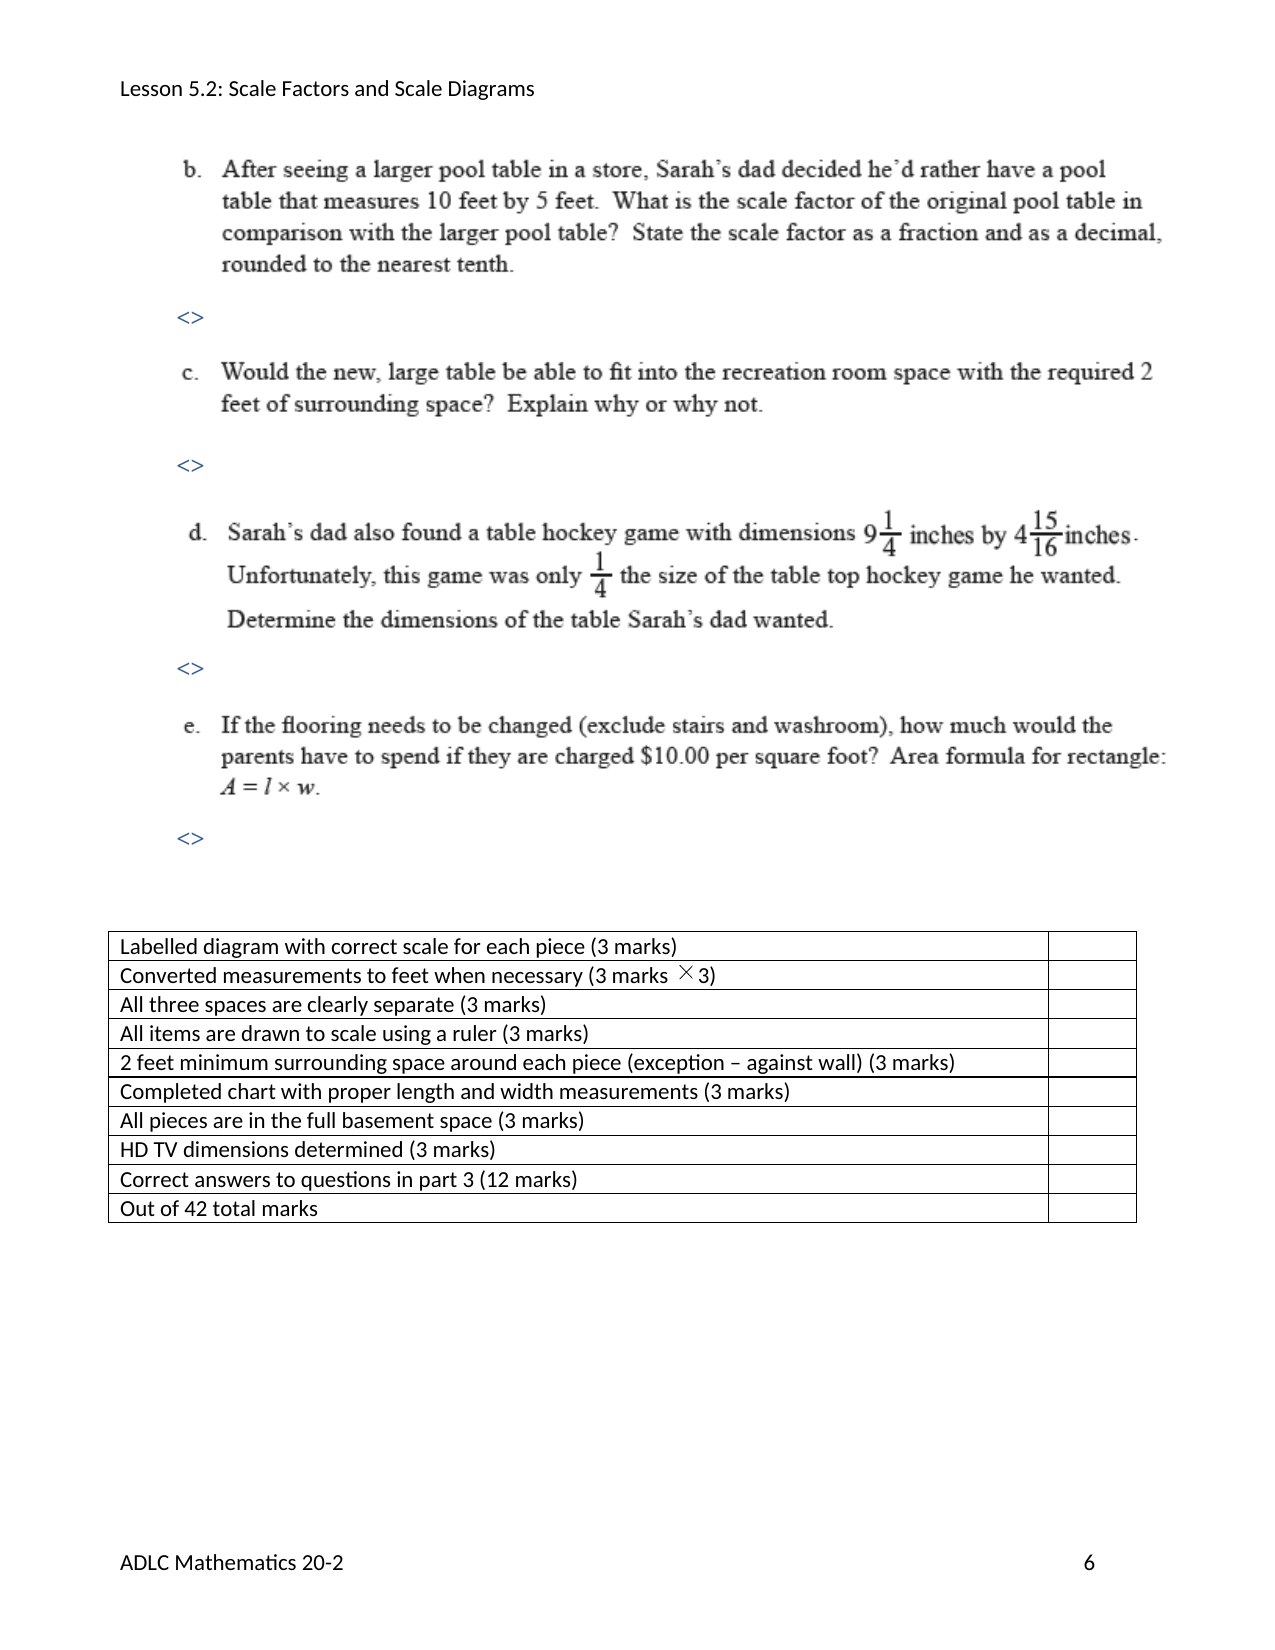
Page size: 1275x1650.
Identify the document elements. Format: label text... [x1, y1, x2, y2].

table_cell All pieces are in the full basement space (3 marks) [109, 1107, 1048, 1134]
table_cell [1049, 1078, 1136, 1106]
text <> [176, 451, 1125, 479]
table_cell [1049, 1194, 1136, 1222]
table_cell Converted measurements to feet when necessary (3 marks 3) [109, 961, 1048, 989]
table_cell Completed chart with proper length and width measurements (3 marks) [109, 1078, 1048, 1106]
table_cell [1049, 1136, 1136, 1164]
table_cell [1049, 961, 1136, 989]
table_header [1049, 932, 1136, 960]
table_cell [1049, 1049, 1136, 1076]
table_cell [1049, 990, 1136, 1018]
table_cell Correct answers to questions in part 3 (12 marks) [109, 1165, 1048, 1193]
table_cell [1049, 1165, 1136, 1193]
table_cell All three spaces are clearly separate (3 marks) [109, 990, 1048, 1018]
text <> [176, 303, 1125, 332]
table_cell [1049, 1019, 1136, 1047]
table_cell HD TV dimensions determined (3 marks) [109, 1136, 1048, 1164]
table_header Labelled diagram with correct scale for each piece (3 marks) [109, 932, 1048, 960]
text <> [176, 824, 1125, 853]
table_cell [1049, 1107, 1136, 1134]
text <> [176, 654, 1125, 682]
table_cell Out of 42 total marks [109, 1194, 1048, 1222]
table_cell All items are drawn to scale using a ruler (3 marks) [109, 1019, 1048, 1047]
table_cell 2 feet minimum surrounding space around each piece (exception – against wall) (3 marks) [109, 1049, 1048, 1076]
